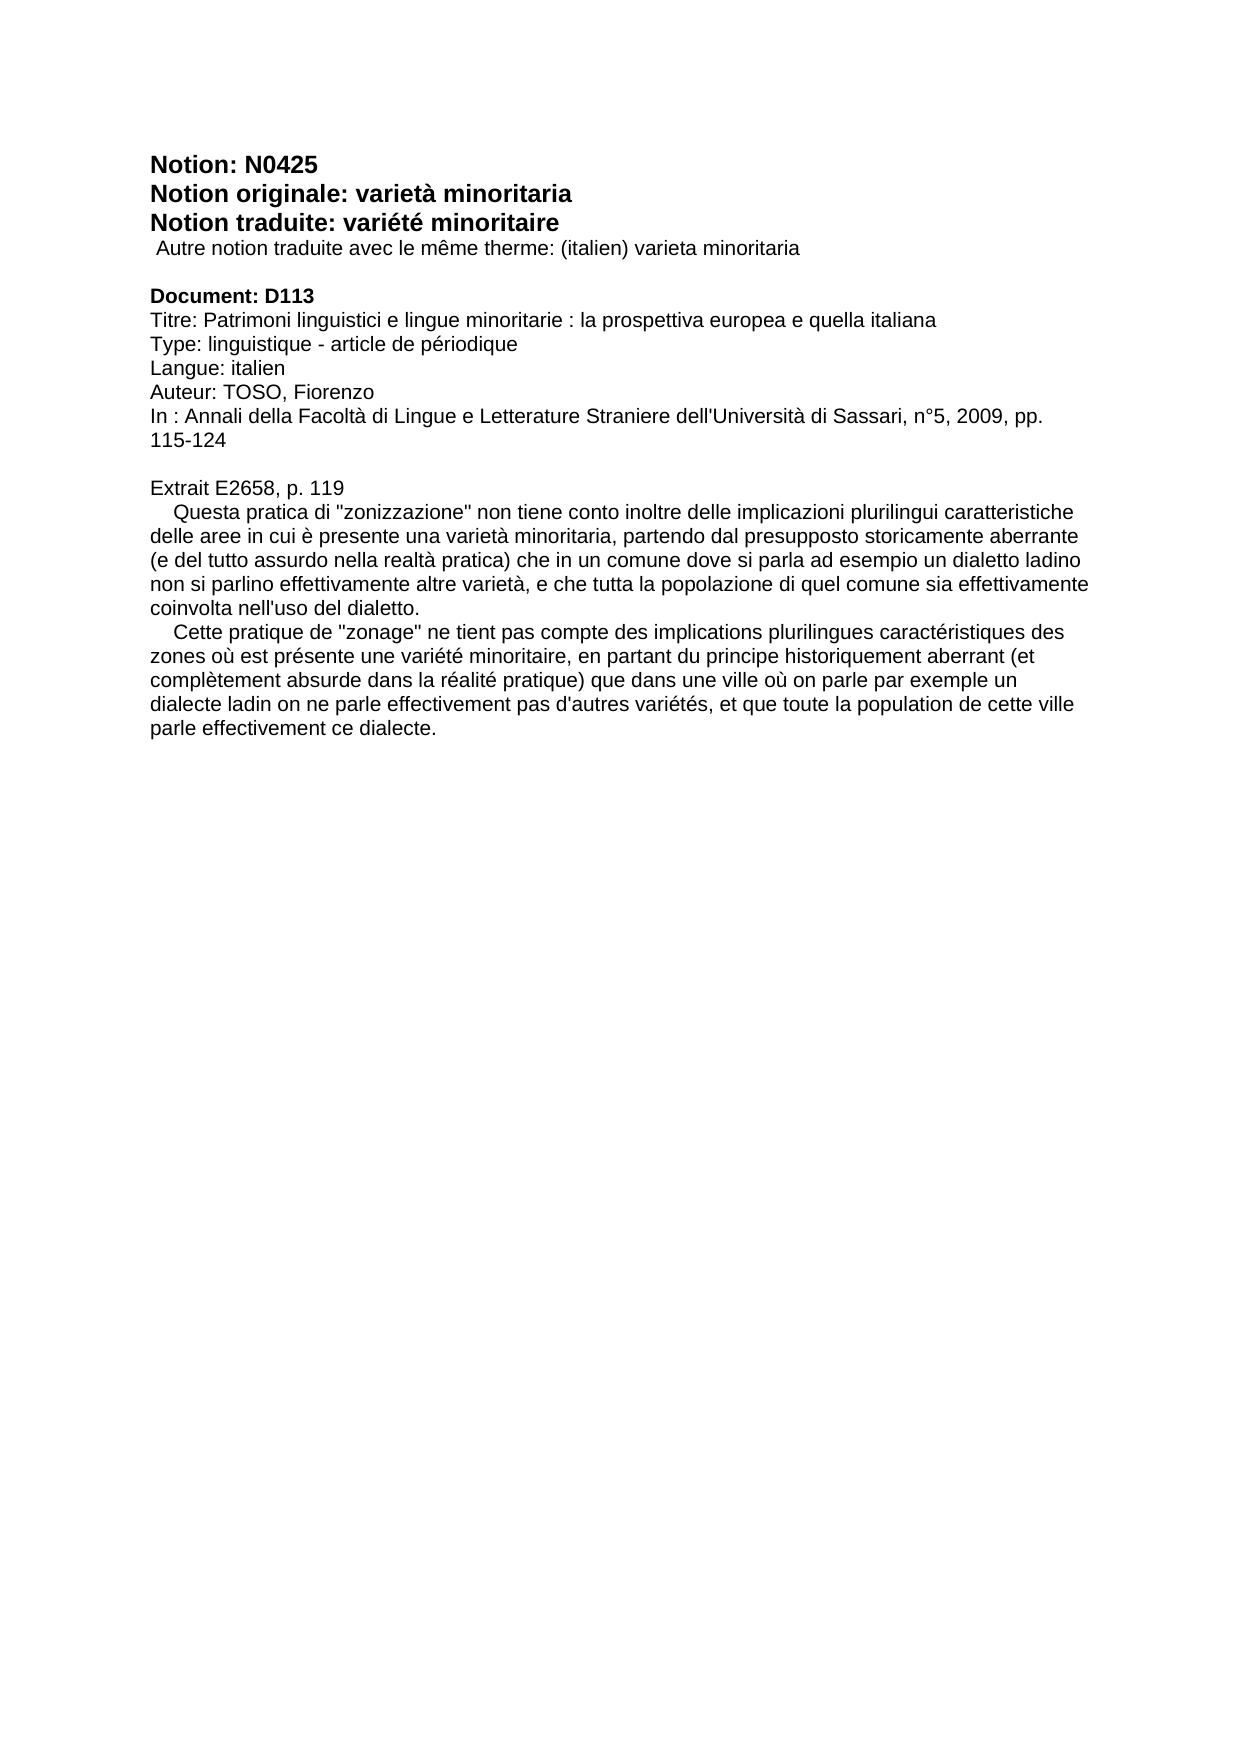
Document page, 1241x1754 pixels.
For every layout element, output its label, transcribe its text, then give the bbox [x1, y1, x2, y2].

text Auteur: TOSO, Fiorenzo [150, 380, 1090, 404]
text In : Annali della Facoltà di Lingue e Letterature Straniere dell'Università di Sassari, n°5, 2009, pp. 115-124 [150, 404, 1090, 452]
text Extrait E2658, p. 119 [150, 476, 1090, 500]
text Autre notion traduite avec le même therme: (italien) varieta minoritaria [150, 236, 1090, 260]
text Notion traduite: variété minoritaire [150, 207, 1090, 236]
text Questa pratica di "zonizzazione" non tiene conto inoltre delle implicazioni plurilingui caratteristiche delle aree in cui è presente una varietà minoritaria, partendo dal presupposto storicamente aberrante (e del tutto assurdo nella realtà pratica) che in un comune dove si parla ad esempio un dialetto ladino non si parlino effettivamente altre varietà, e che tutta la popolazione di quel comune sia effettivamente coinvolta nell'uso del dialetto. [150, 500, 1090, 619]
text Notion originale: varietà minoritaria [150, 179, 1090, 207]
text Titre: Patrimoni linguistici e lingue minoritarie : la prospettiva europea e quella italiana [150, 308, 1090, 332]
text Document: D113 [150, 284, 1090, 308]
text Type: linguistique - article de périodique [150, 332, 1090, 356]
text Notion: N0425 [150, 150, 1090, 179]
text Cette pratique de "zonage" ne tient pas compte des implications plurilingues caractéristiques des zones où est présente une variété minoritaire, en partant du principe historiquement aberrant (et complètement absurde dans la réalité pratique) que dans une ville où on parle par exemple un dialecte ladin on ne parle effectivement pas d'autres variétés, et que toute la population de cette ville parle effectivement ce dialecte. [150, 619, 1090, 739]
text Langue: italien [150, 356, 1090, 380]
